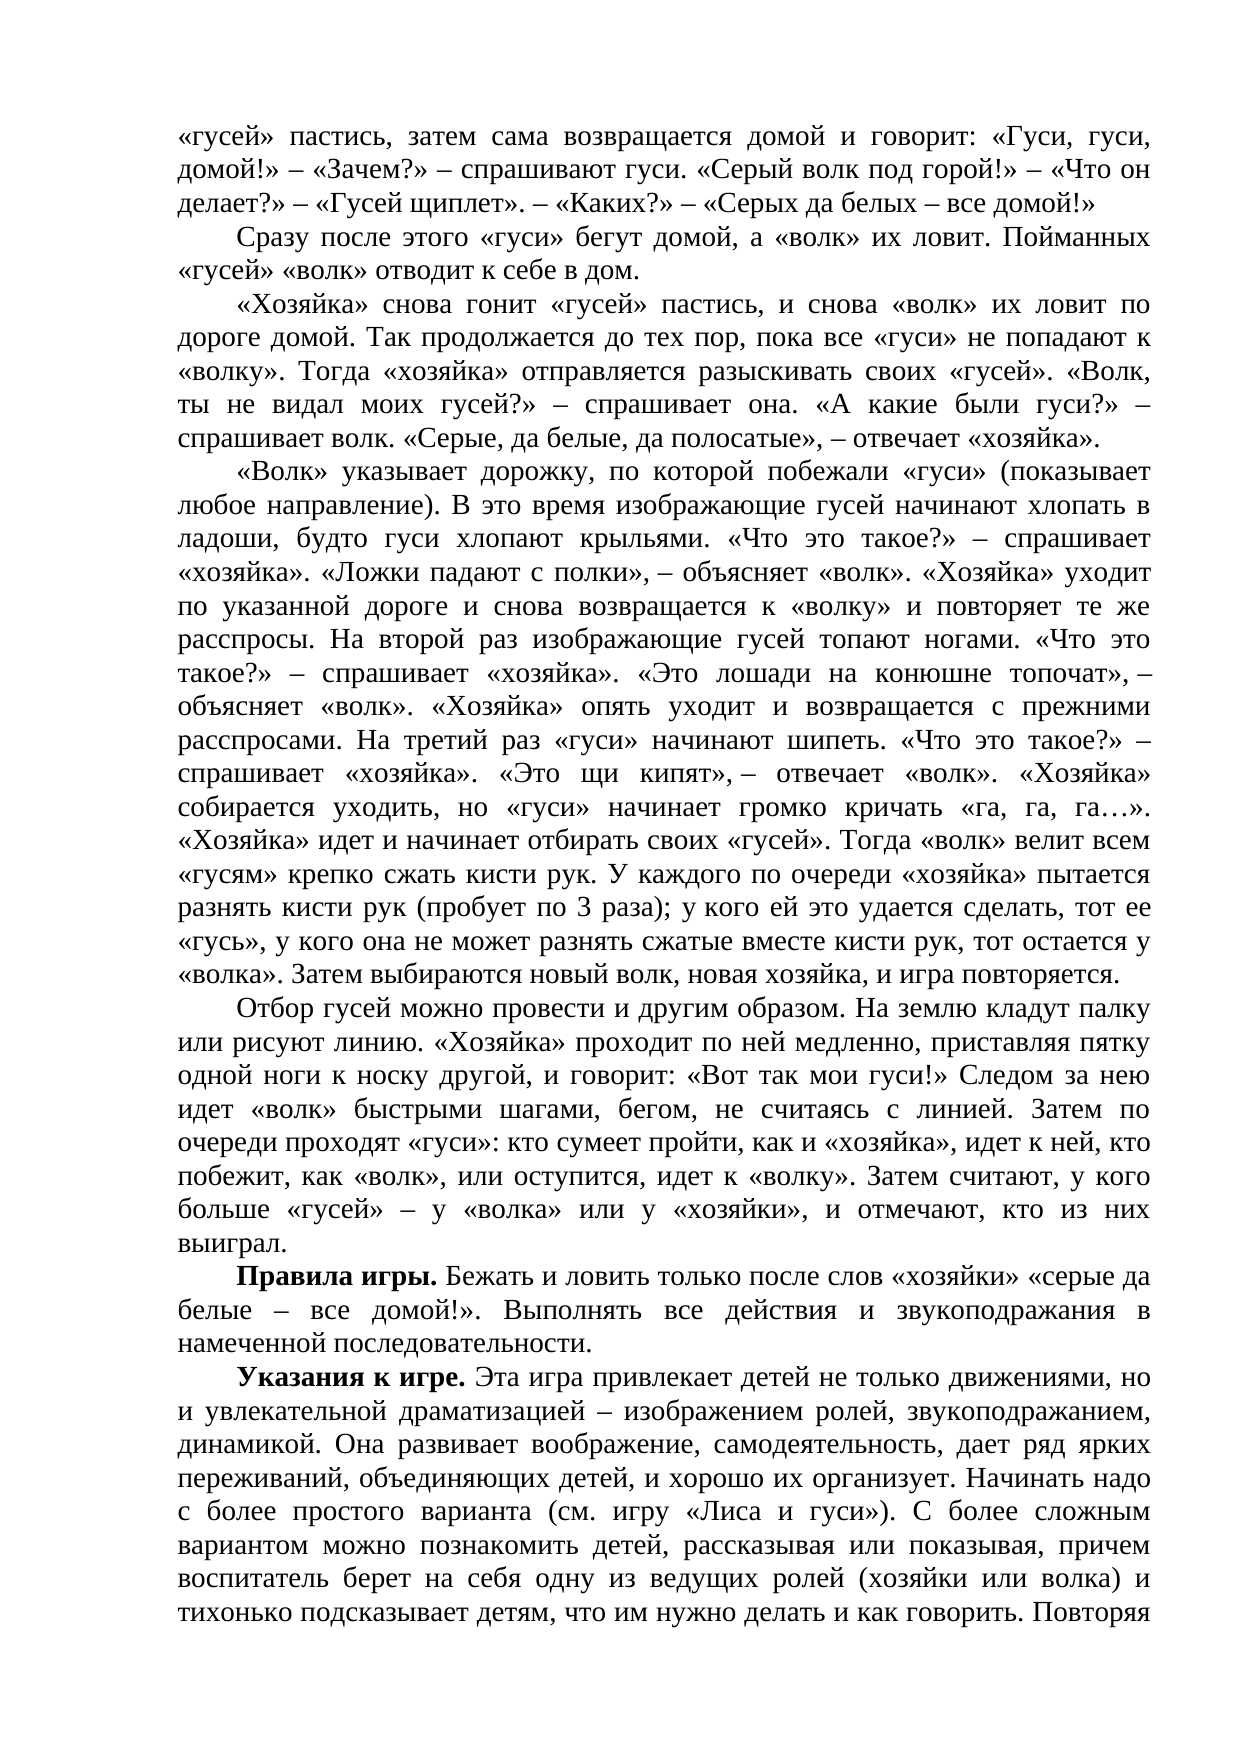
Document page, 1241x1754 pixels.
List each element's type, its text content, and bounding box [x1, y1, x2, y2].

text Сразу после этого «гуси» бегут домой, а «волк» их ловит. Пойманных «гусей» «волк» отводит к себе в дом. [177, 219, 1152, 286]
text Правила игры. Бежать и ловить только после слов «хозяйки» «серые да белые – все домой!». Выполнять все действия и звукоподражания в намеченной последовательности. [177, 1258, 1152, 1359]
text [177, 118, 1152, 219]
text «Хозяйка» снова гонит «гусей» пастись, и снова «волк» их ловит по дороге домой. Так продолжается до тех пор, пока все «гуси» не попадают к «волку». Тогда «хозяйка» отправляется разыскивать своих «гусей». «Волк, ты не видал моих гусей?» – спрашивает она. «А какие были гуси?» – спрашивает волк. «Серые, да белые, да полосатые», – отвечает «хозяйка». [177, 286, 1152, 453]
text «Волк» указывает дорожку, по которой побежали «гуси» (показывает любое направление). В это время изображающие гусей начинают хлопать в ладоши, будто гуси хлопают крыльями. «Что это такое?» – спрашивает «хозяйка». «Ложки падают с полки», – объясняет «волк». «Хозяйка» уходит по указанной дороге и снова возвращается к «волку» и повторяет те же расспросы. На второй раз изображающие гусей топают ногами. «Что это такое?» – спрашивает «хозяйка». «Это лошади на конюшне топочат», – объясняет «волк». «Хозяйка» опять уходит и возвращается с прежними расспросами. На третий раз «гуси» начинают шипеть. «Что это такое?» – спрашивает «хозяйка». «Это щи кипят», – отвечает «волк». «Хозяйка» собирается уходить, но «гуси» начинает громко кричать «га, га, га…». «Хозяйка» идет и начинает отбирать своих «гусей». Тогда «волк» велит всем «гусям» крепко сжать кисти рук. У каждого по очереди «хозяйка» пытается разнять кисти рук (пробует по 3 раза); у кого ей это удается сделать, тот ее «гусь», у кого она не может разнять сжатые вместе кисти рук, тот остается у «волка». Затем выбираются новый волк, новая хозяйка, и игра повторяется. [177, 453, 1152, 990]
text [177, 1359, 1152, 1627]
text Отбор гусей можно провести и другим образом. На землю кладут палку или рисуют линию. «Хозяйка» проходит по ней медленно, приставляя пятку одной ноги к носку другой, и говорит: «Вот так мои гуси!» Следом за нею идет «волк» быстрыми шагами, бегом, не считаясь с линией. Затем по очереди проходят «гуси»: кто сумеет пройти, как и «хозяйка», идет к ней, кто побежит, как «волк», или оступится, идет к «волку». Затем считают, у кого больше «гусей» – у «волка» или у «хозяйки», и отмечают, кто из них выиграл. [177, 990, 1152, 1258]
